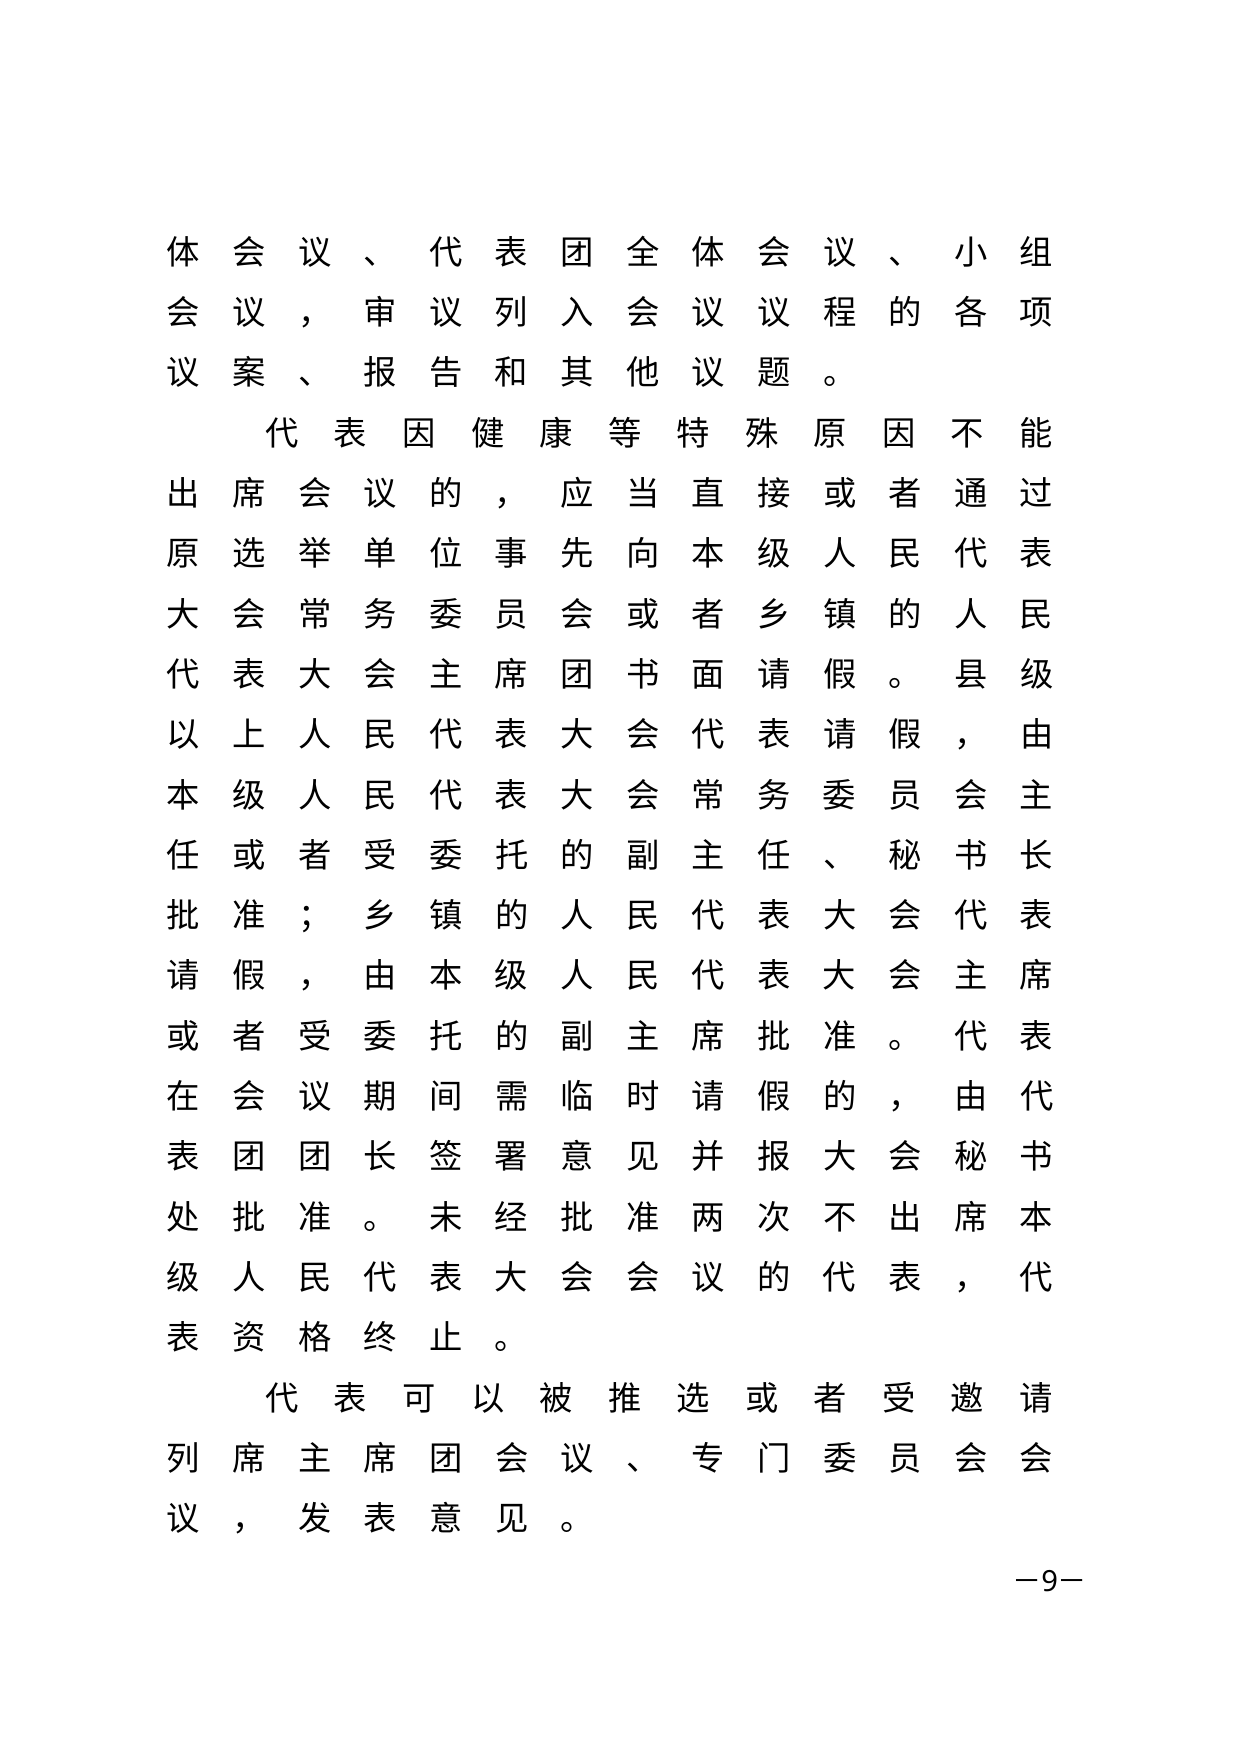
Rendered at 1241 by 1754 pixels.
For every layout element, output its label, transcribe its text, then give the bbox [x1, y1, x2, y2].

text 代表因健康等特殊原因不能出席会议的，应当直接或者通过原选举单位事先向本级人民代表大会常务委员会或者乡镇的人民代表大会主席团书面请假。县级以上人民代表大会代表请假，由本级人民代表大会常务委员会主任或者受委托的副主任、秘书长批准；乡镇的人民代表大会代表请假，由本级人民代表大会主席或者受委托的副主席批准。代表在会议期间需临时请假的，由代表团团长签署意见并报大会秘书处批准。未经批准两次不出席本级人民代表大会会议的代表，代表资格终止。 [167, 400, 1085, 1365]
text 代表应当按时出席本级人民代表大会会议，根据大会主席团、代表团的组织和安排参加大会全体会议、代表团全体会议、小组会议，审议列入会议议程的各项议案、报告和其他议题。 [167, 219, 1085, 400]
text 代表可以被推选或者受邀请列席主席团会议、专门委员会会议，发表意见。 [167, 1365, 1085, 1546]
